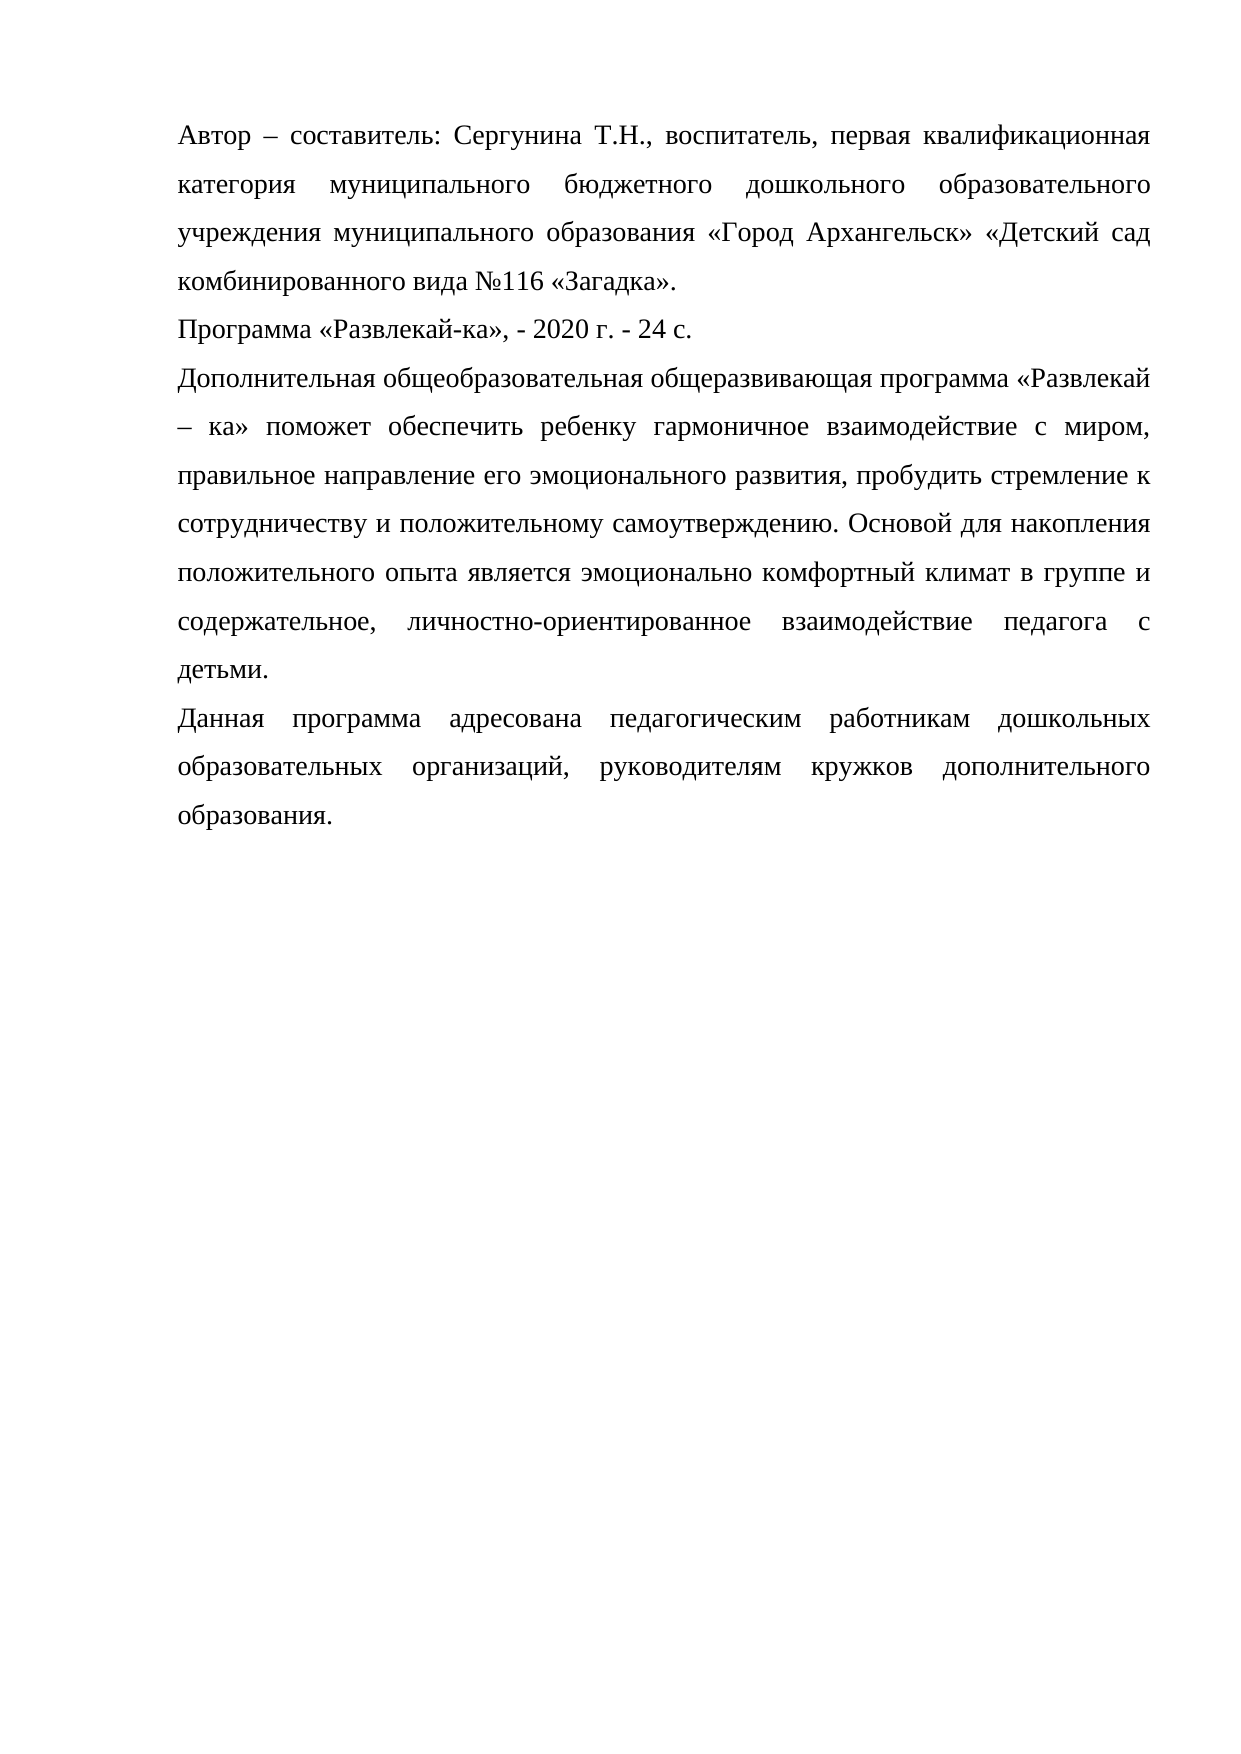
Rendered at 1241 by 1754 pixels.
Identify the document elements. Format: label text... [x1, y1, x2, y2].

text Данная программа адресована педагогическим работникам дошкольных образовательных организаций, руководителям кружков дополнительного образования. [177, 701, 1152, 830]
text Автор – составитель: Сергунина Т.Н., воспитатель, первая квалификационная категория муниципального бюджетного дошкольного образовательного учреждения муниципального образования «Город Архангельск» «Детский сад комбинированного вида №116 «Загадка». [177, 118, 1152, 296]
text Программа «Развлекай-ка», - 2020 г. - 24 с. [177, 312, 1152, 345]
text Дополнительная общеобразовательная общеразвивающая программа «Развлекай – ка» поможет обеспечить ребенку гармоничное взаимодействие с миром, правильное направление его эмоционального развития, пробудить стремление к сотрудничеству и положительному самоутверждению. Основой для накопления положительного опыта является эмоционально комфортный климат в группе и содержательное, личностно-ориентированное взаимодействие педагога с детьми. [177, 361, 1152, 684]
